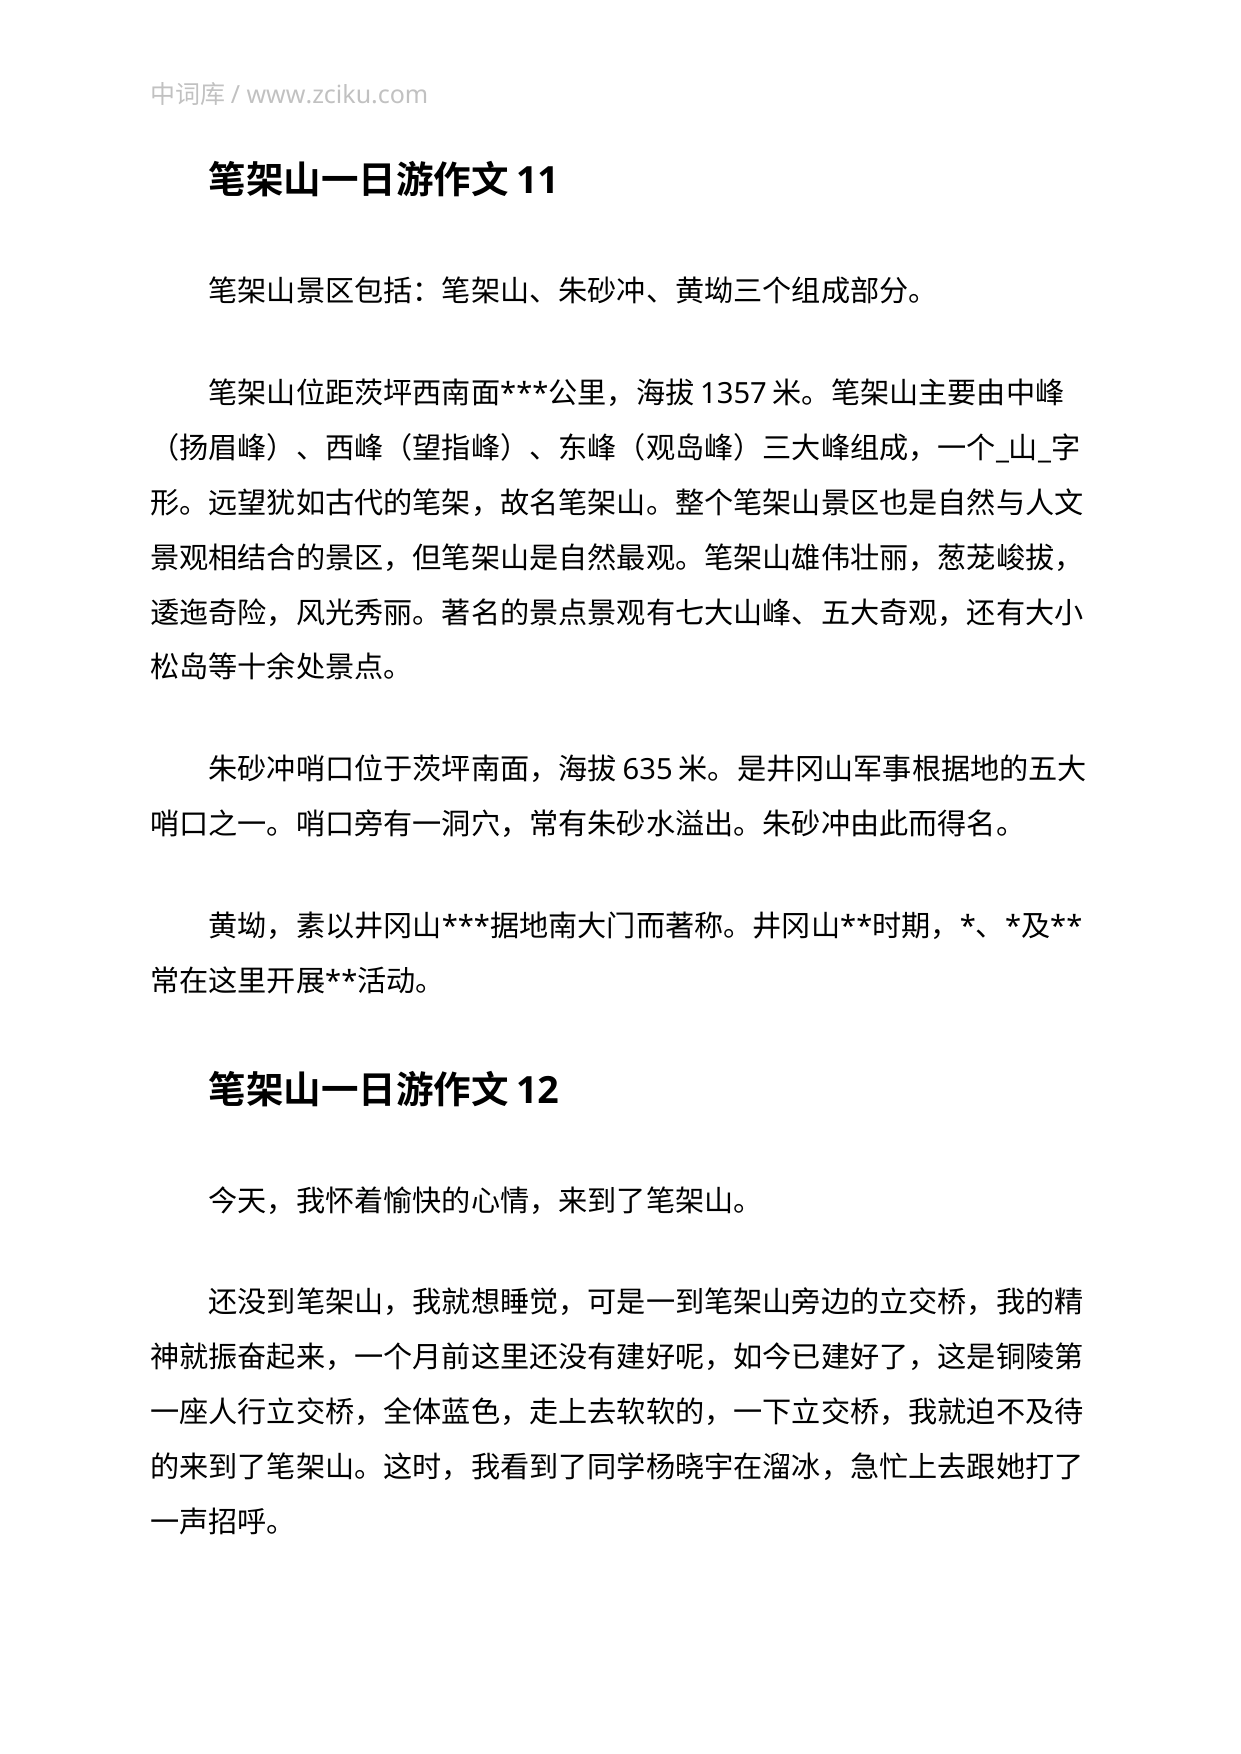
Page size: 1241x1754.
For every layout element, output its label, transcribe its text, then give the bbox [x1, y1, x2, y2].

text 朱砂冲哨口位于茨坪南面，海拔635米。是井冈山军事根据地的五大哨口之一。哨口旁有一洞穴，常有朱砂水溢出。朱砂冲由此而得名。 [150, 746, 1090, 843]
text 笔架山景区包括：笔架山、朱砂冲、黄坳三个组成部分。 [150, 268, 1090, 310]
text 黄坳，素以井冈山***据地南大门而著称。井冈山**时期，*、*及**常在这里开展**活动。 [150, 903, 1090, 1000]
text 笔架山一日游作文12 [150, 1059, 1090, 1114]
text 笔架山位距茨坪西南面***公里，海拔1357米。笔架山主要由中峰（扬眉峰）、西峰（望指峰）、东峰（观岛峰）三大峰组成，一个_山_字形。远望犹如古代的笔架，故名笔架山。整个笔架山景区也是自然与人文景观相结合的景区，但笔架山是自然最观。笔架山雄伟壮丽，葱茏峻拔，逶迤奇险，风光秀丽。著名的景点景观有七大山峰、五大奇观，还有大小松岛等十余处景点。 [150, 369, 1090, 686]
text 笔架山一日游作文11 [150, 150, 1090, 204]
text 今天，我怀着愉快的心情，来到了笔架山。 [150, 1177, 1090, 1219]
text 还没到笔架山，我就想睡觉，可是一到笔架山旁边的立交桥，我的精神就振奋起来，一个月前这里还没有建好呢，如今已建好了，这是铜陵第一座人行立交桥，全体蓝色，走上去软软的，一下立交桥，我就迫不及待的来到了笔架山。这时，我看到了同学杨晓宇在溜冰，急忙上去跟她打了一声招呼。 [150, 1279, 1090, 1541]
